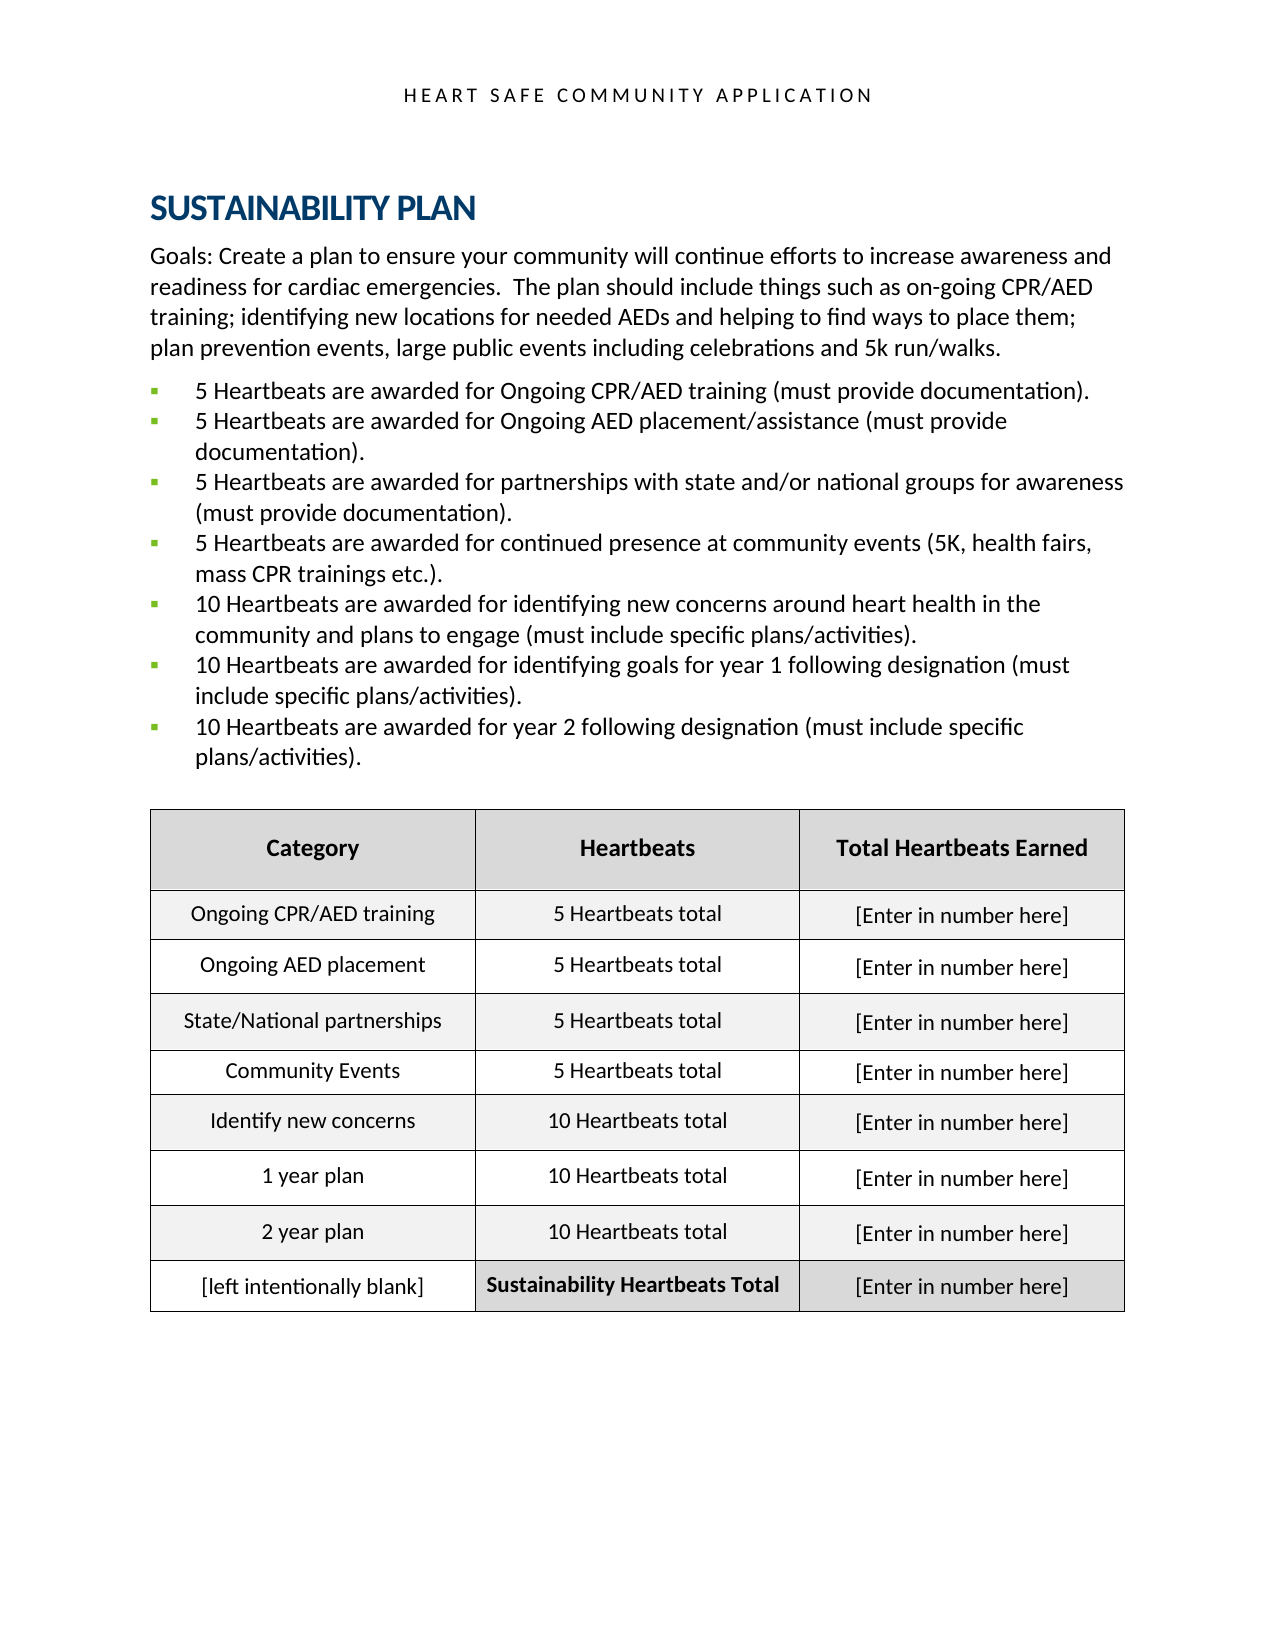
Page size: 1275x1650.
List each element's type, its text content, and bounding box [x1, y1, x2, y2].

table_cell [Enter in number here] [800, 1261, 1124, 1311]
table_cell 5 Heartbeats total [476, 1051, 799, 1094]
table_cell Ongoing AED placement [151, 940, 475, 993]
list 10 Heartbeats are awarded for identifying goals for year 1 following designation (must include specific plans/activities). [150, 650, 1125, 711]
list 5 Heartbeats are awarded for partnerships with state and/or national groups for awareness (must provide documentation). [150, 467, 1125, 528]
table_cell 2 year plan [151, 1206, 475, 1260]
table_cell [Enter in number here] [800, 994, 1124, 1049]
table_cell [Enter in number here] [800, 1151, 1124, 1205]
table_cell Community Events [151, 1051, 475, 1094]
list 5 Heartbeats are awarded for Ongoing CPR/AED training (must provide documentation). [150, 375, 1125, 406]
table_cell Identify new concerns [151, 1095, 475, 1149]
table_cell [Enter in number here] [800, 1051, 1124, 1094]
subtitle SUSTAINABILITY PLAN [150, 191, 1125, 228]
table_header Category [151, 810, 475, 889]
list 5 Heartbeats are awarded for continued presence at community events (5K, health fairs, mass CPR trainings etc.). [150, 528, 1125, 589]
table_cell [left intentionally blank] [151, 1261, 475, 1311]
list 10 Heartbeats are awarded for identifying new concerns around heart health in the community and plans to engage (must include specific plans/activities). [150, 589, 1125, 650]
table_cell [Enter in number here] [800, 1206, 1124, 1260]
table_cell 5 Heartbeats total [476, 994, 799, 1049]
table_cell 10 Heartbeats total [476, 1206, 799, 1260]
table_cell Sustainability Heartbeats Total [476, 1261, 799, 1311]
table_cell State/National partnerships [151, 994, 475, 1049]
table_cell 5 Heartbeats total [476, 891, 799, 939]
table_cell 10 Heartbeats total [476, 1151, 799, 1205]
table_cell [Enter in number here] [800, 940, 1124, 993]
list 10 Heartbeats are awarded for year 2 following designation (must include specific plans/activities). [150, 711, 1125, 772]
text Goals: Create a plan to ensure your community will continue efforts to increase awareness and readiness for cardiac emergencies. The plan should include things such as on-going CPR/AED training; identifying new locations for needed AEDs and helping to find ways to place them; plan prevention events, large public events including celebrations and 5k run/walks. [150, 240, 1125, 362]
table_header Heartbeats [476, 810, 799, 889]
table_cell Ongoing CPR/AED training [151, 891, 475, 939]
table_cell 10 Heartbeats total [476, 1095, 799, 1149]
table_header Total Heartbeats Earned [800, 810, 1124, 889]
table_cell 5 Heartbeats total [476, 940, 799, 993]
table_cell [Enter in number here] [800, 1095, 1124, 1149]
table_cell 1 year plan [151, 1151, 475, 1205]
list 5 Heartbeats are awarded for Ongoing AED placement/assistance (must provide documentation). [150, 406, 1125, 467]
table_cell [Enter in number here] [800, 891, 1124, 939]
